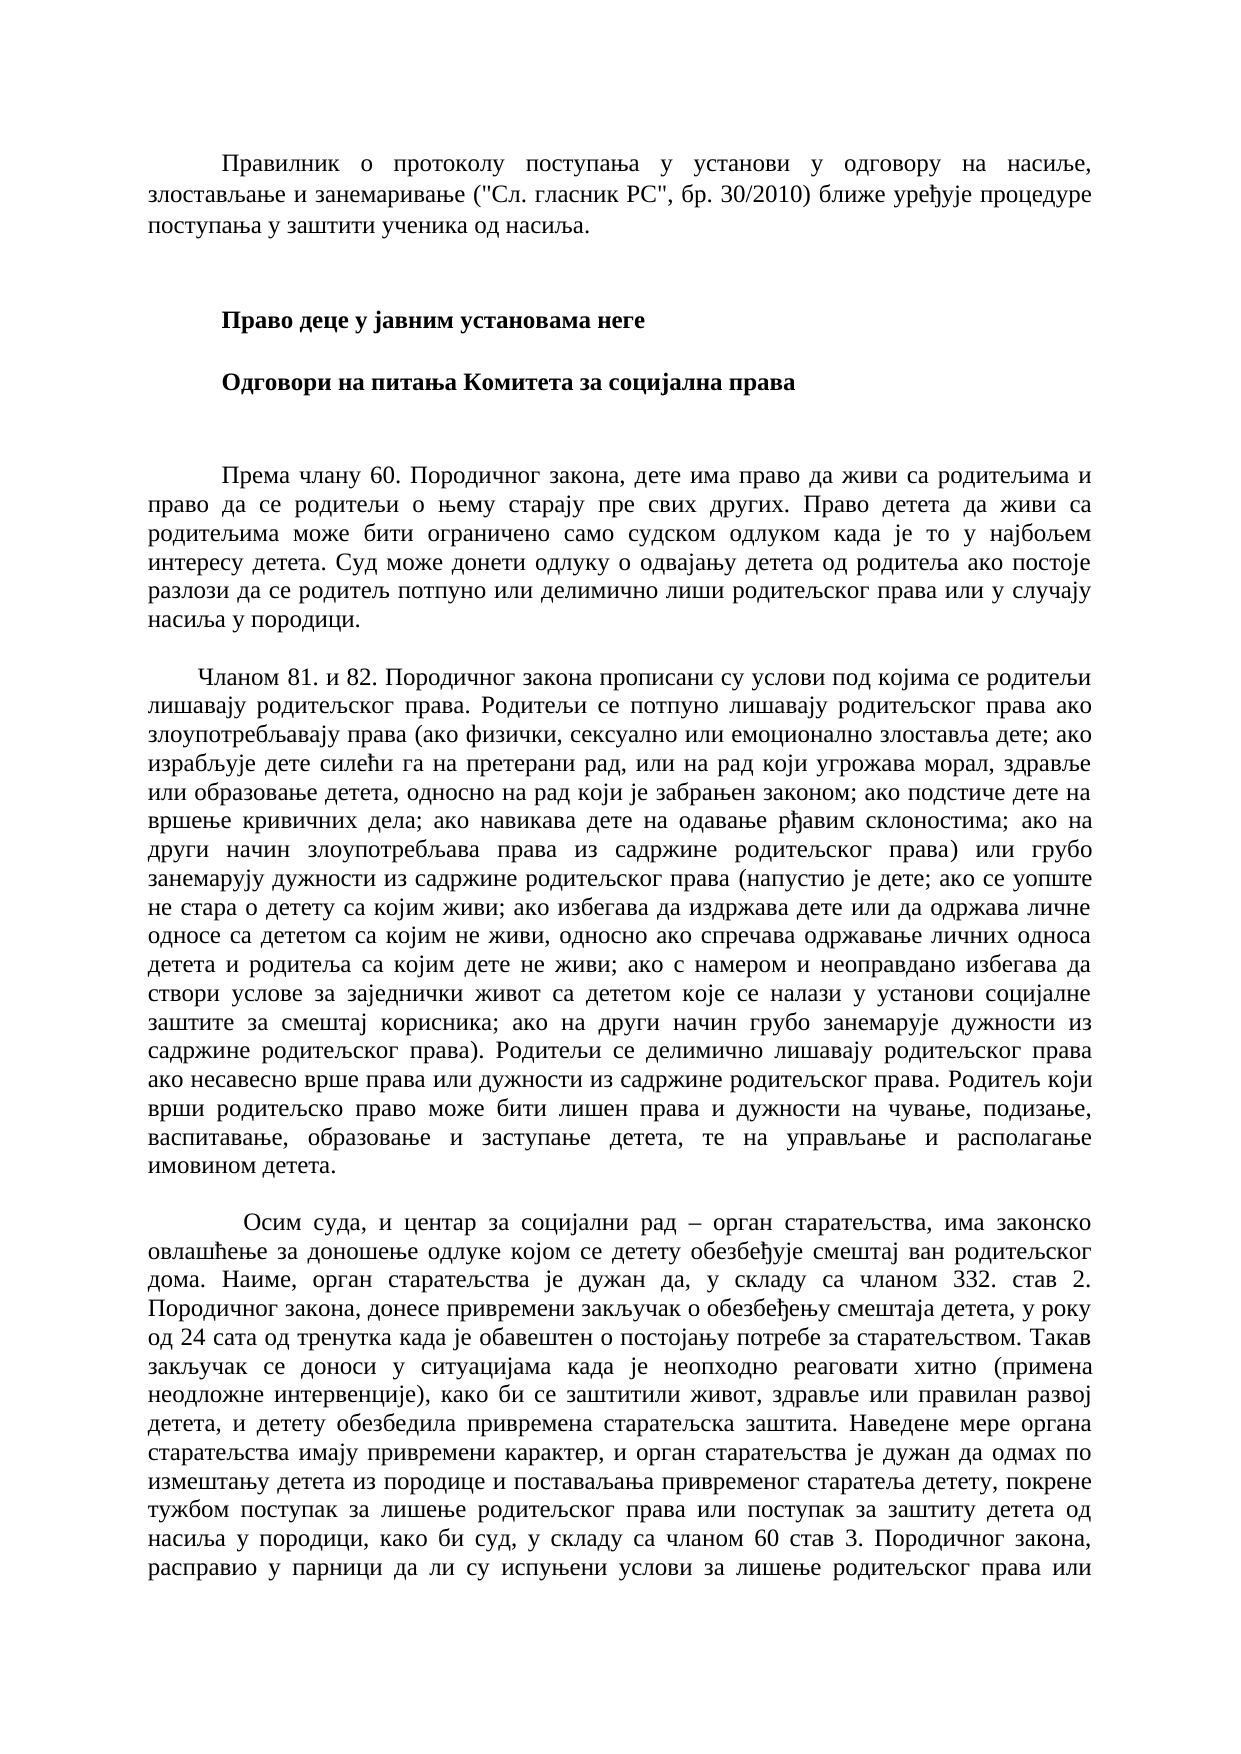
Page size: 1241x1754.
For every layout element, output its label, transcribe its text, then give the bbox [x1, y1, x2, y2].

text Право деце у јавним установама неге [148, 305, 1093, 334]
text Чланом 81. и 82. Породичног закона прописани су услови под којима се родитељи лишавају родитељског права. Родитељи се потпуно лишавају родитељског права ако злоупотребљавају права (ако физички, сексуално или емоционално злоставља дете; ако израбљује дете силећи га на претерани рад, или на рад који угрожава морал, здравље или образовање детета, односно на рад који је забрањен законом; ако подстиче дете на вршење кривичних дела; ако навикава дете на одавање рђавим склоностима; ако на други начин злоупотребљава права из садржине родитељског права) или грубо занемарују дужности из садржине родитељског права (напустио је дете; ако се уопште не стара о детету са којим живи; ако избегава да издржава дете или да одржава личне односе са дететом са којим не живи, односно ако спречава одржавање личних односа детета и родитеља са којим дете не живи; ако с намером и неоправдано избегава да створи услове за заједнички живот са дететом које се налази у установи социјалне заштите за смештај корисника; ако на други начин грубо занемарује дужности из садржине родитељског права). Родитељи се делимично лишавају родитељског права ако несавесно врше права или дужности из садржине родитељског права. Родитељ који врши родитељско право може бити лишен права и дужности на чување, подизање, васпитавање, образовање и заступање детета, те на управљање и располагање имовином детета. [148, 662, 1093, 1179]
text Правилник о протоколу поступања у установи у одговору на насиље, злостављање и занемаривање ("Сл. гласник РС", бр. 30/2010) ближе уређује процедуре поступања у заштити ученика од насиља. [148, 148, 1093, 238]
text Одговори на питања Комитета за социjална права [148, 367, 1093, 396]
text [148, 1207, 1093, 1581]
text Према члану 60. Породичног закона, дете има право да живи са родитељима и право да се родитељи о њему старају пре свих других. Право детета да живи са родитељима може бити ограничено само судском одлуком када је то у најбољем интересу детета. Суд може донети одлуку о одвајању детета од родитеља ако постоје разлози да се родитељ потпуно или делимично лиши родитељског права или у случају насиља у породици. [148, 460, 1093, 633]
